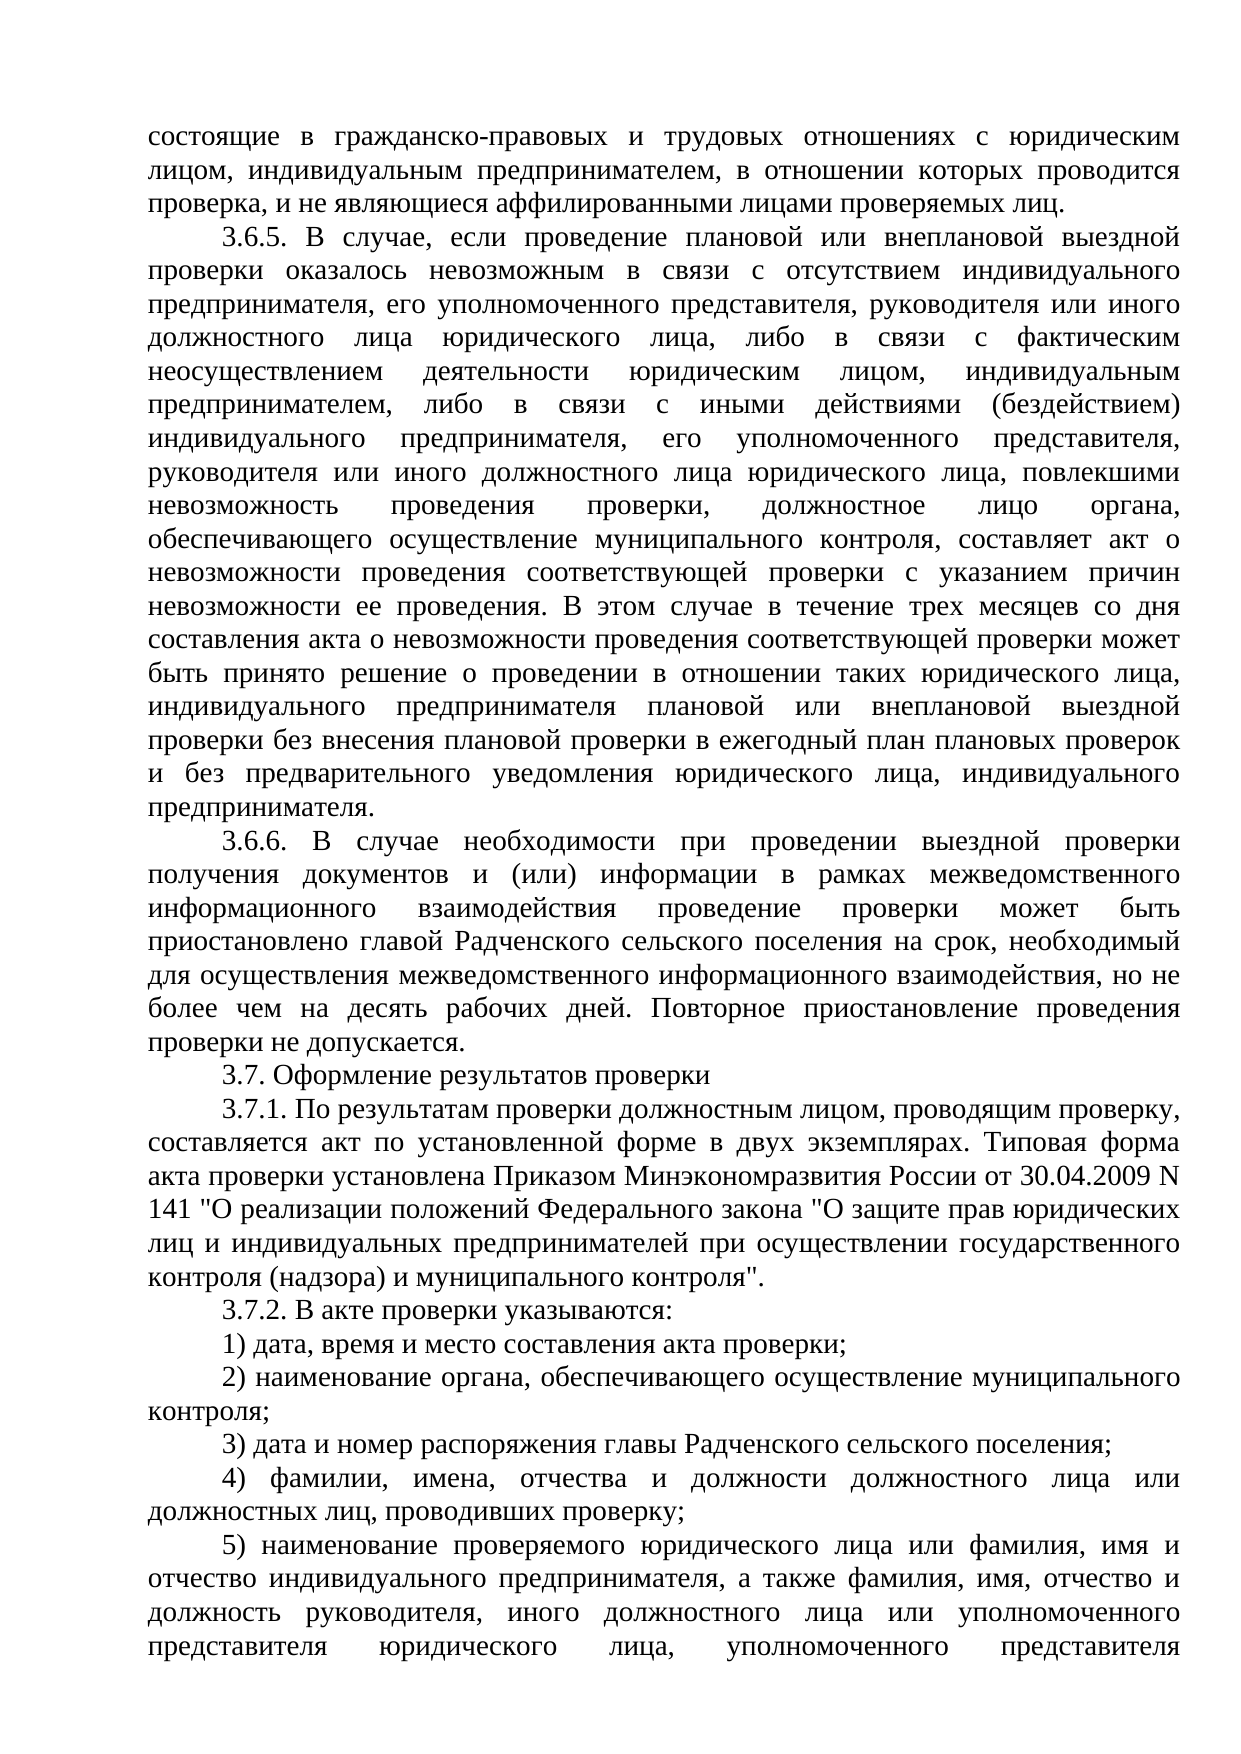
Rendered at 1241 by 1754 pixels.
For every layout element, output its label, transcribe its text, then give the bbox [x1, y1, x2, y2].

text 3.7.2. В акте проверки указываются: [148, 1292, 1181, 1326]
text 3.7.1. По результатам проверки должностным лицом, проводящим проверку, составляется акт по установленной форме в двух экземплярах. Типовая форма акта проверки установлена Приказом Минэкономразвития России от 30.04.2009 N 141 "О реализации положений Федерального закона "О защите прав юридических лиц и индивидуальных предпринимателей при осуществлении государственного контроля (надзора) и муниципального контроля". [148, 1091, 1181, 1292]
text 3.7. Оформление результатов проверки [148, 1057, 1181, 1091]
text 1) дата, время и место составления акта проверки; [148, 1326, 1181, 1359]
text 3) дата и номер распоряжения главы Радченского сельского поселения; [148, 1426, 1181, 1460]
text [148, 1527, 1181, 1661]
text 2) наименование органа, обеспечивающего осуществление муниципального контроля; [148, 1359, 1181, 1426]
text 3.6.6. В случае необходимости при проведении выездной проверки получения документов и (или) информации в рамках межведомственного информационного взаимодействия проведение проверки может быть приостановлено главой Радченского сельского поселения на срок, необходимый для осуществления межведомственного информационного взаимодействия, но не более чем на десять рабочих дней. Повторное приостановление проведения проверки не допускается. [148, 823, 1181, 1057]
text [148, 118, 1181, 219]
text 3.6.5. В случае, если проведение плановой или внеплановой выездной проверки оказалось невозможным в связи с отсутствием индивидуального предпринимателя, его уполномоченного представителя, руководителя или иного должностного лица юридического лица, либо в связи с фактическим неосуществлением деятельности юридическим лицом, индивидуальным предпринимателем, либо в связи с иными действиями (бездействием) индивидуального предпринимателя, его уполномоченного представителя, руководителя или иного должностного лица юридического лица, повлекшими невозможность проведения проверки, должностное лицо органа, обеспечивающего осуществление муниципального контроля, составляет акт о невозможности проведения соответствующей проверки с указанием причин невозможности ее проведения. В этом случае в течение трех месяцев со дня составления акта о невозможности проведения соответствующей проверки может быть принято решение о проведении в отношении таких юридического лица, индивидуального предпринимателя плановой или внеплановой выездной проверки без внесения плановой проверки в ежегодный план плановых проверок и без предварительного уведомления юридического лица, индивидуального предпринимателя. [148, 219, 1181, 823]
text 4) фамилии, имена, отчества и должности должностного лица или должностных лиц, проводивших проверку; [148, 1460, 1181, 1527]
